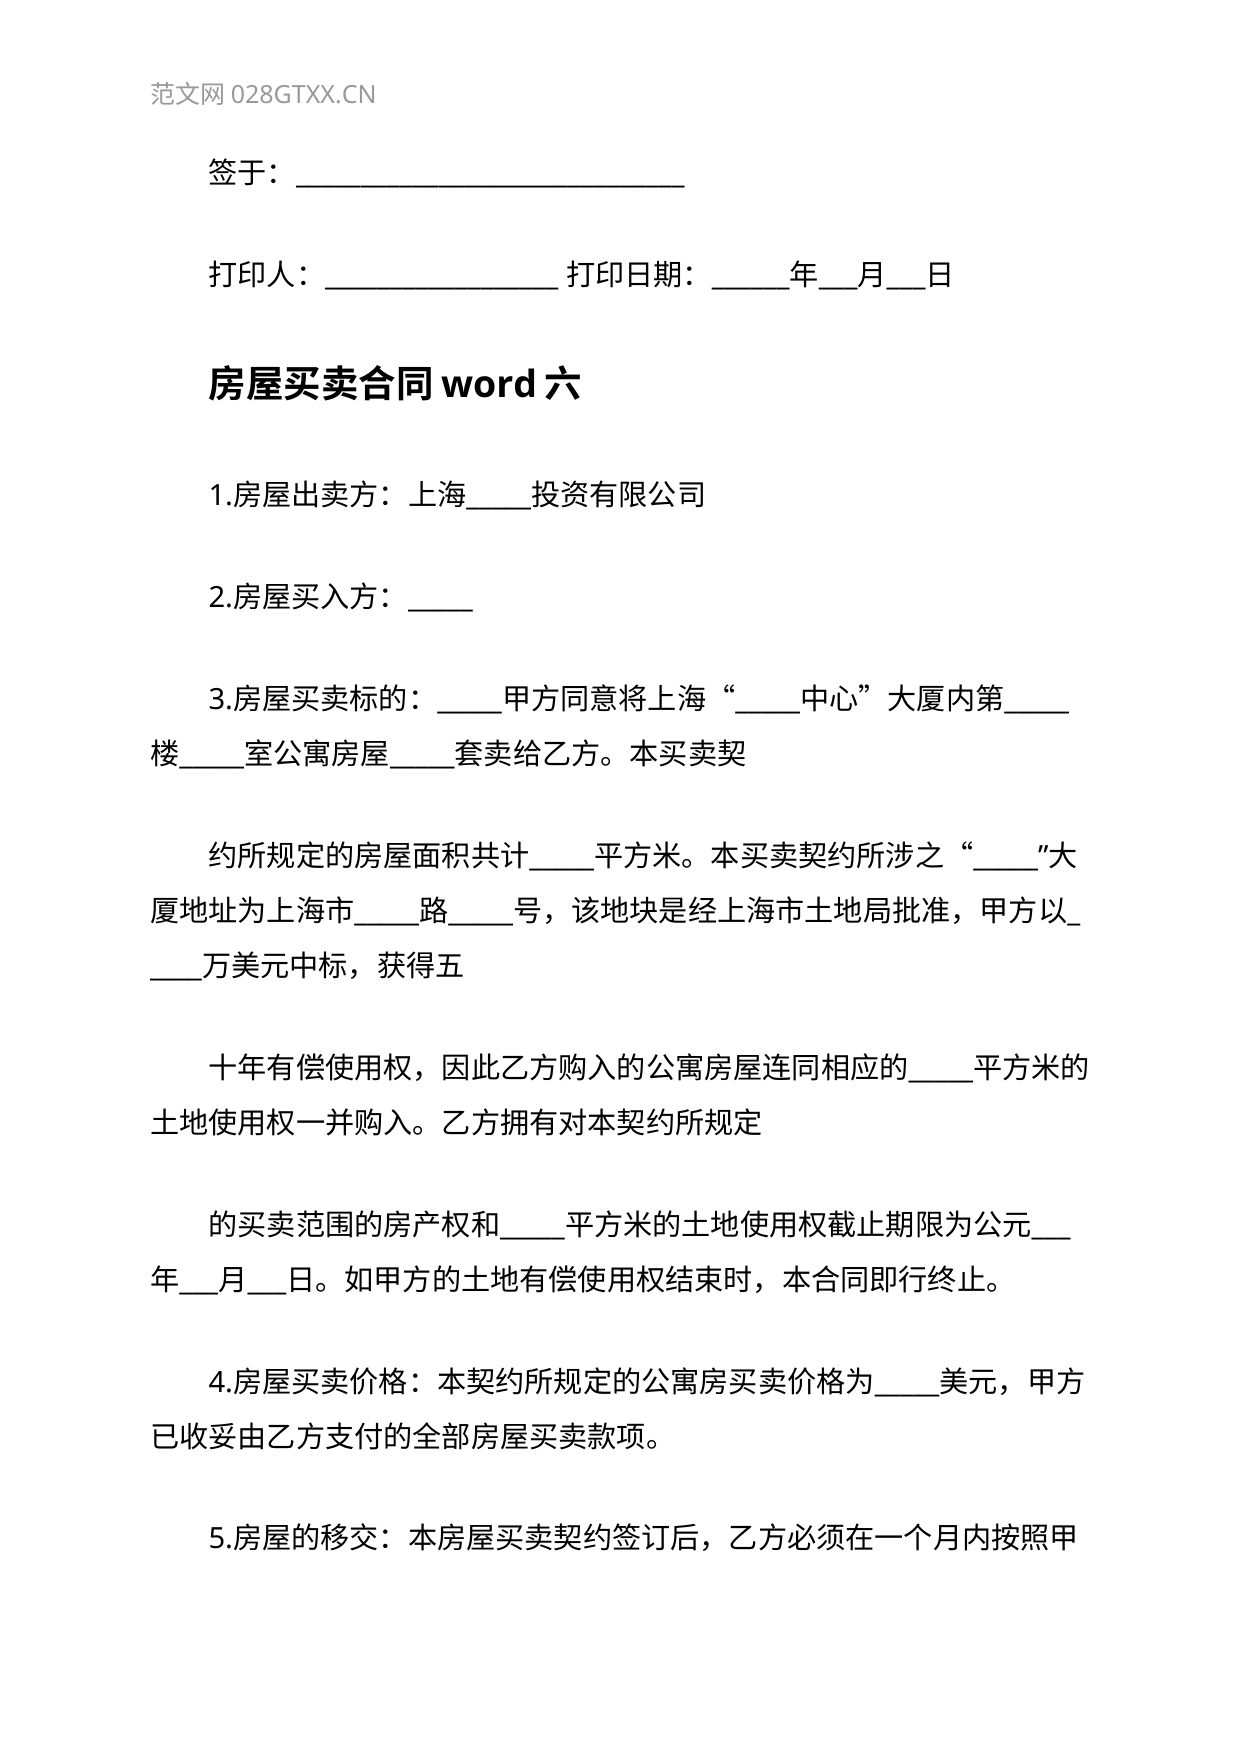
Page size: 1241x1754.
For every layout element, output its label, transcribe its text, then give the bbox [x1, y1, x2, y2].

text 十年有偿使用权，因此乙方购入的公寓房屋连同相应的_____平方米的土地使用权一并购入。乙方拥有对本契约所规定 [150, 1044, 1090, 1142]
text 打印人：__________________ 打印日期：______年___月___日 [150, 252, 1090, 294]
text 签于：______________________________ [150, 150, 1090, 192]
text 2.房屋买入方：_____ [150, 573, 1090, 616]
text 3.房屋买卖标的：_____甲方同意将上海“_____中心”大厦内第_____楼_____室公寓房屋_____套卖给乙方。本买卖契 [150, 676, 1090, 773]
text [150, 1515, 1090, 1557]
text 4.房屋买卖价格：本契约所规定的公寓房买卖价格为_____美元，甲方已收妥由乙方支付的全部房屋买卖款项。 [150, 1358, 1090, 1456]
text 1.房屋出卖方：上海_____投资有限公司 [150, 472, 1090, 514]
text 的买卖范围的房产权和_____平方米的土地使用权截止期限为公元___年___月___日。如甲方的土地有偿使用权结束时，本合同即行终止。 [150, 1201, 1090, 1299]
text 房屋买卖合同word六 [150, 354, 1090, 408]
text 约所规定的房屋面积共计_____平方米。本买卖契约所涉之“_____”大厦地址为上海市_____路_____号，该地块是经上海市土地局批准，甲方以_____万美元中标，获得五 [150, 832, 1090, 985]
